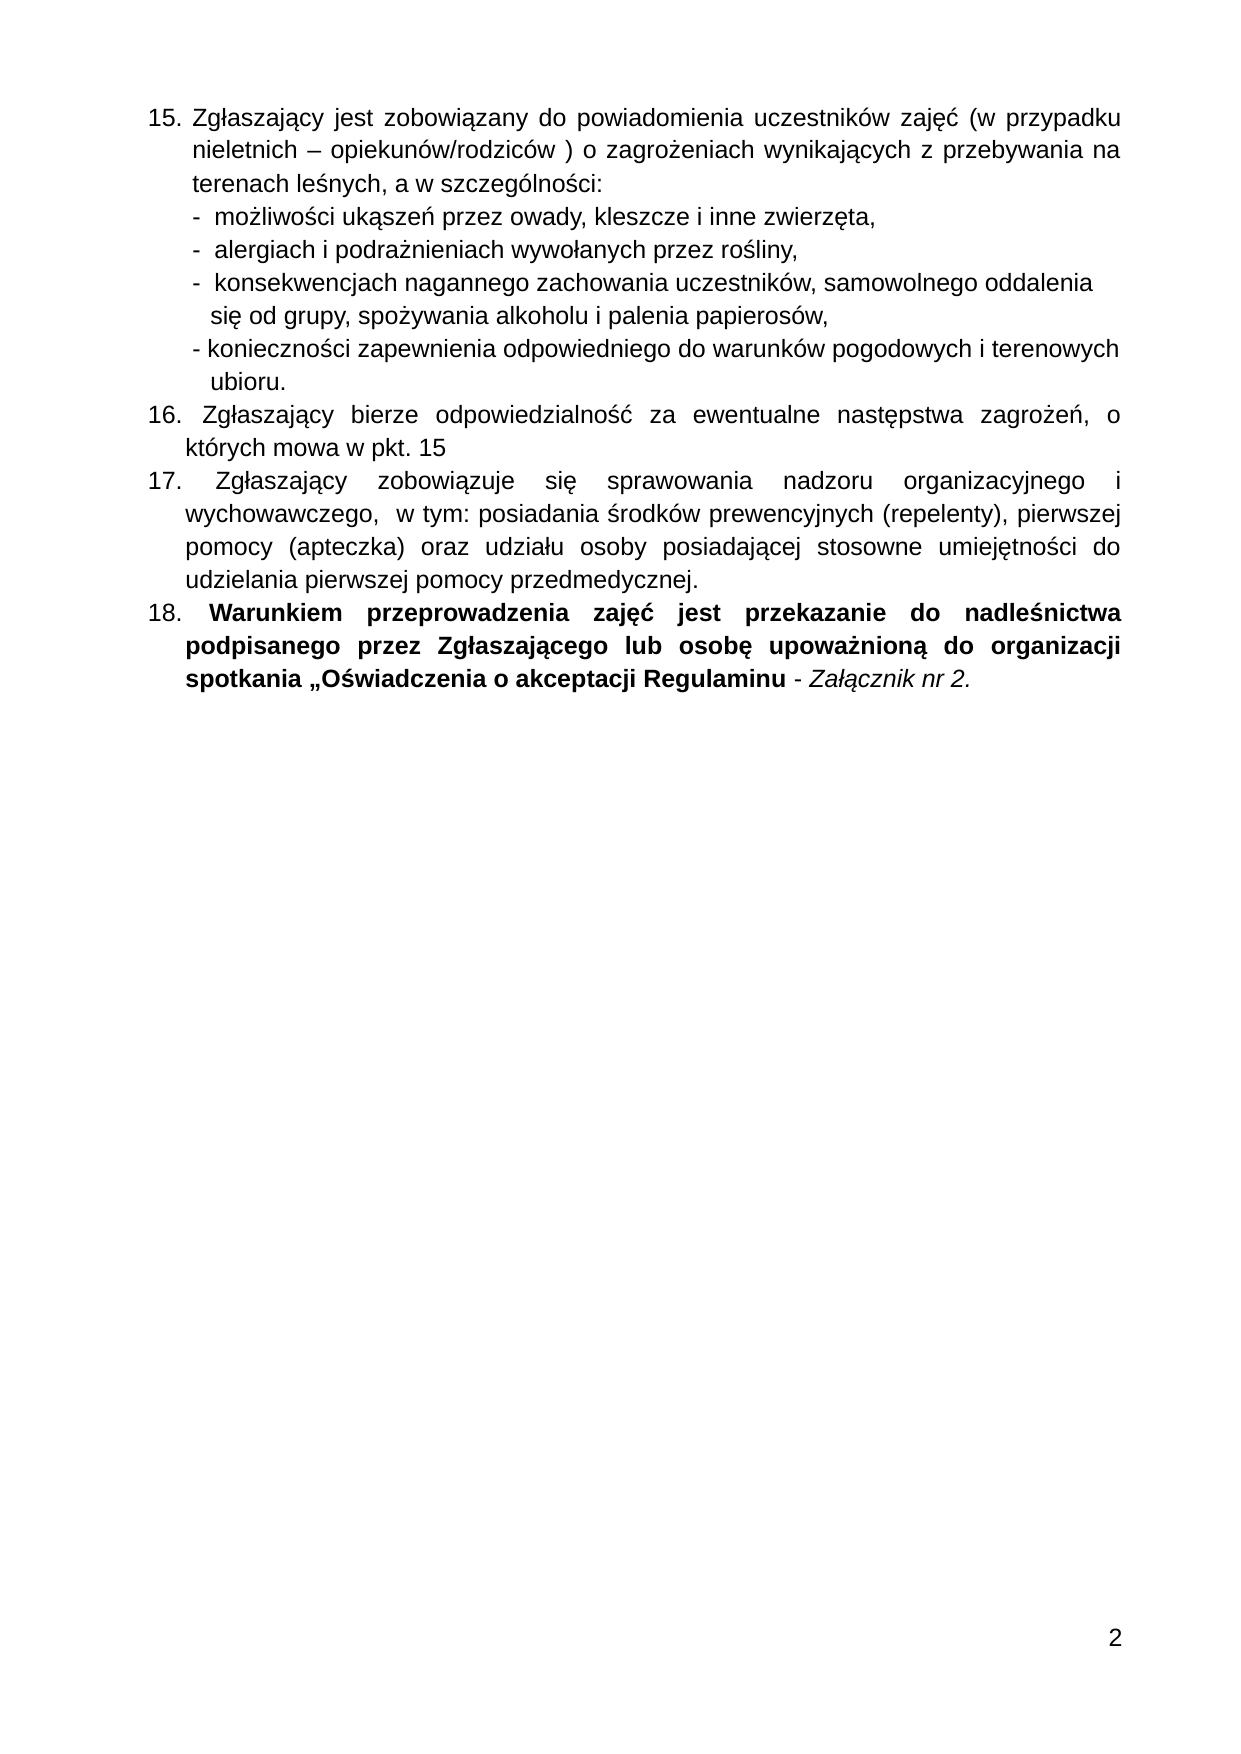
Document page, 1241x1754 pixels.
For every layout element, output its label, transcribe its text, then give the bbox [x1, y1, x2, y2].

list ubioru. [148, 367, 1122, 395]
list się od grupy, spożywania alkoholu i palenia papierosów, [148, 301, 1122, 329]
list - konsekwencjach nagannego zachowania uczestników, samowolnego oddalenia [148, 268, 1122, 296]
list Zgłaszający jest zobowiązany do powiadomienia uczestników zajęć (w przypadku nieletnich – opiekunów/rodziców ) o zagrożeniach wynikających z przebywania na terenach leśnych, a w szczególności: [148, 102, 1122, 197]
list - konieczności zapewnienia odpowiedniego do warunków pogodowych i terenowych [148, 334, 1122, 362]
list Zgłaszający bierze odpowiedzialność za ewentualne następstwa zagrożeń, o których mowa w pkt. 15 [148, 400, 1122, 461]
list Warunkiem przeprowadzenia zajęć jest przekazanie do nadleśnictwa podpisanego przez Zgłaszającego lub osobę upoważnioną do organizacji spotkania „Oświadczenia o akceptacji Regulaminu - Załącznik nr 2. [148, 598, 1122, 693]
list - możliwości ukąszeń przez owady, kleszcze i inne zwierzęta, [148, 202, 1122, 230]
list Zgłaszający zobowiązuje się sprawowania nadzoru organizacyjnego i wychowawczego, w tym: posiadania środków prewencyjnych (repelenty), pierwszej pomocy (apteczka) oraz udziału osoby posiadającej stosowne umiejętności do udzielania pierwszej pomocy przedmedycznej. [148, 466, 1122, 593]
list - alergiach i podrażnieniach wywołanych przez rośliny, [148, 234, 1122, 263]
